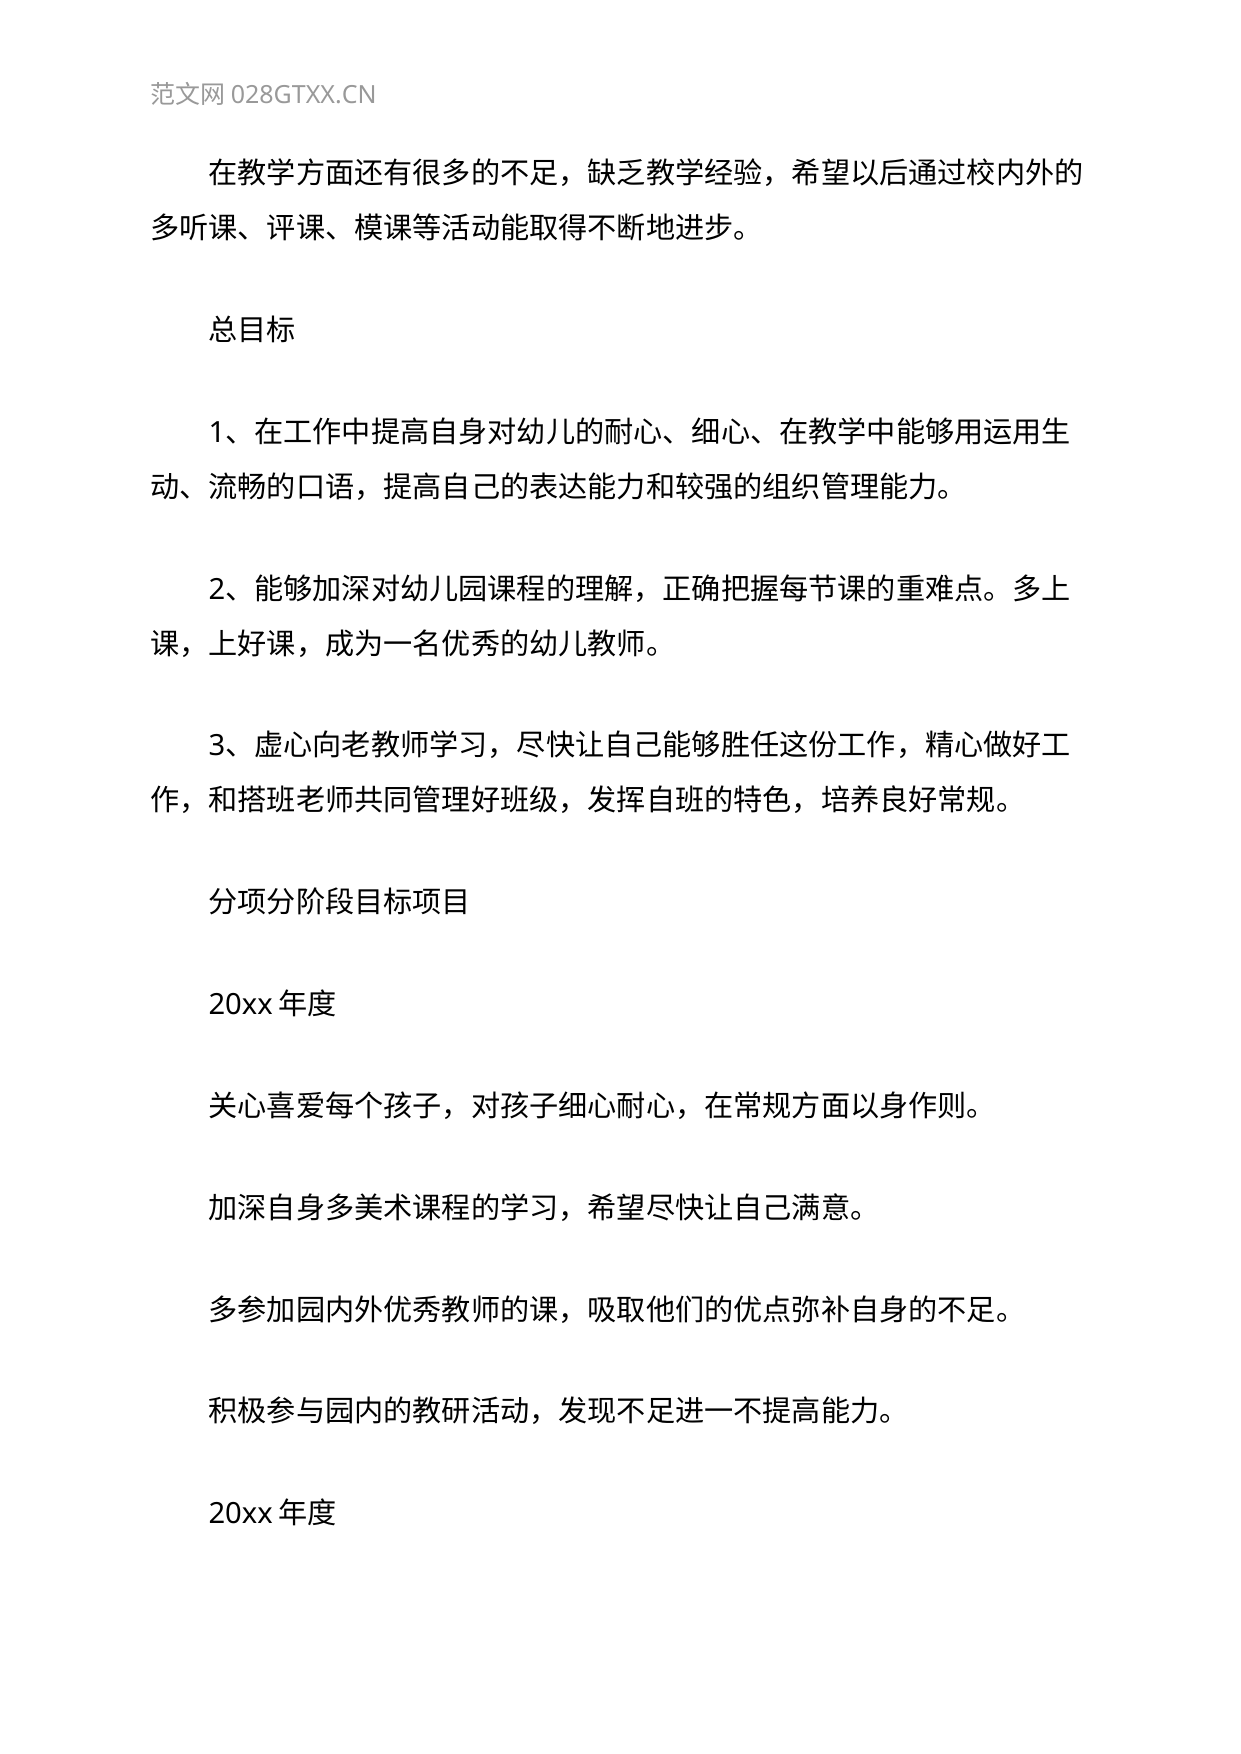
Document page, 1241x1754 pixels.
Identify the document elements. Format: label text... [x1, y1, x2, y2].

text 加深自身多美术课程的学习，希望尽快让自己满意。 [150, 1184, 1090, 1227]
text 总目标 [150, 307, 1090, 349]
text 多参加园内外优秀教师的课，吸取他们的优点弥补自身的不足。 [150, 1286, 1090, 1328]
text 在教学方面还有很多的不足，缺乏教学经验，希望以后通过校内外的多听课、评课、模课等活动能取得不断地进步。 [150, 150, 1090, 247]
text 20xx年度 [150, 981, 1090, 1023]
text 积极参与园内的教研活动，发现不足进一不提高能力。 [150, 1388, 1090, 1430]
text 3、虚心向老教师学习，尽快让自己能够胜任这份工作，精心做好工作，和搭班老师共同管理好班级，发挥自班的特色，培养良好常规。 [150, 722, 1090, 819]
text 1、在工作中提高自身对幼儿的耐心、细心、在教学中能够用运用生动、流畅的口语，提高自己的表达能力和较强的组织管理能力。 [150, 408, 1090, 506]
text 20xx年度 [150, 1489, 1090, 1532]
text 分项分阶段目标项目 [150, 879, 1090, 921]
text 2、能够加深对幼儿园课程的理解，正确把握每节课的重难点。多上课，上好课，成为一名优秀的幼儿教师。 [150, 565, 1090, 662]
text 关心喜爱每个孩子，对孩子细心耐心，在常规方面以身作则。 [150, 1082, 1090, 1125]
